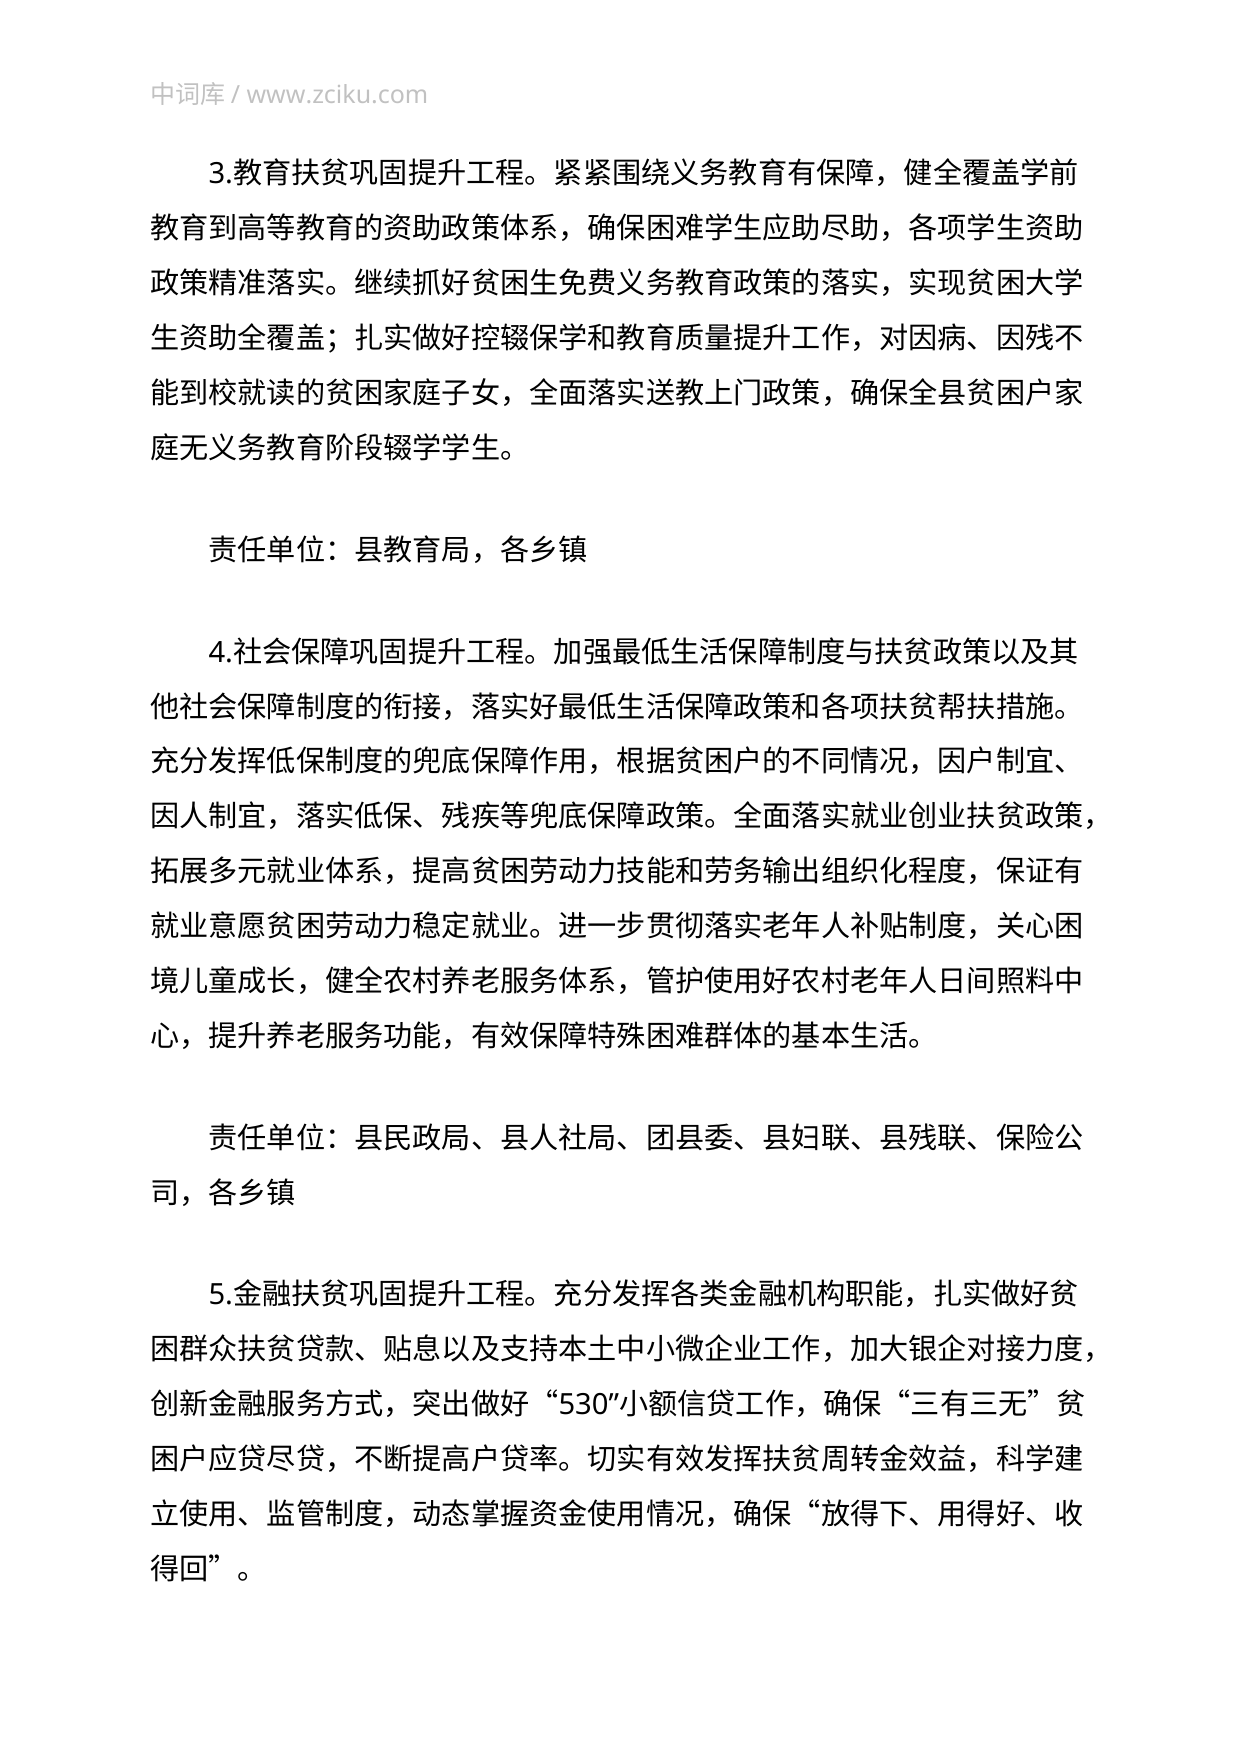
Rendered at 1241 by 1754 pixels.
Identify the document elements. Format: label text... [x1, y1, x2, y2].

text 责任单位：县民政局、县人社局、团县委、县妇联、县残联、保险公司，各乡镇 [150, 1114, 1090, 1211]
text 5.金融扶贫巩固提升工程。充分发挥各类金融机构职能，扎实做好贫困群众扶贫贷款、贴息以及支持本土中小微企业工作，加大银企对接力度，创新金融服务方式，突出做好“530”小额信贷工作，确保“三有三无”贫困户应贷尽贷，不断提高户贷率。切实有效发挥扶贫周转金效益，科学建立使用、监管制度，动态掌握资金使用情况，确保“放得下、用得好、收得回”。 [150, 1271, 1090, 1588]
text 3.教育扶贫巩固提升工程。紧紧围绕义务教育有保障，健全覆盖学前教育到高等教育的资助政策体系，确保困难学生应助尽助，各项学生资助政策精准落实。继续抓好贫困生免费义务教育政策的落实，实现贫困大学生资助全覆盖；扎实做好控辍保学和教育质量提升工作，对因病、因残不能到校就读的贫困家庭子女，全面落实送教上门政策，确保全县贫困户家庭无义务教育阶段辍学学生。 [150, 150, 1090, 467]
text 4.社会保障巩固提升工程。加强最低生活保障制度与扶贫政策以及其他社会保障制度的衔接，落实好最低生活保障政策和各项扶贫帮扶措施。充分发挥低保制度的兜底保障作用，根据贫困户的不同情况，因户制宜、因人制宜，落实低保、残疾等兜底保障政策。全面落实就业创业扶贫政策，拓展多元就业体系，提高贫困劳动力技能和劳务输出组织化程度，保证有就业意愿贫困劳动力稳定就业。进一步贯彻落实老年人补贴制度，关心困境儿童成长，健全农村养老服务体系，管护使用好农村老年人日间照料中心，提升养老服务功能，有效保障特殊困难群体的基本生活。 [150, 628, 1090, 1055]
text 责任单位：县教育局，各乡镇 [150, 526, 1090, 569]
